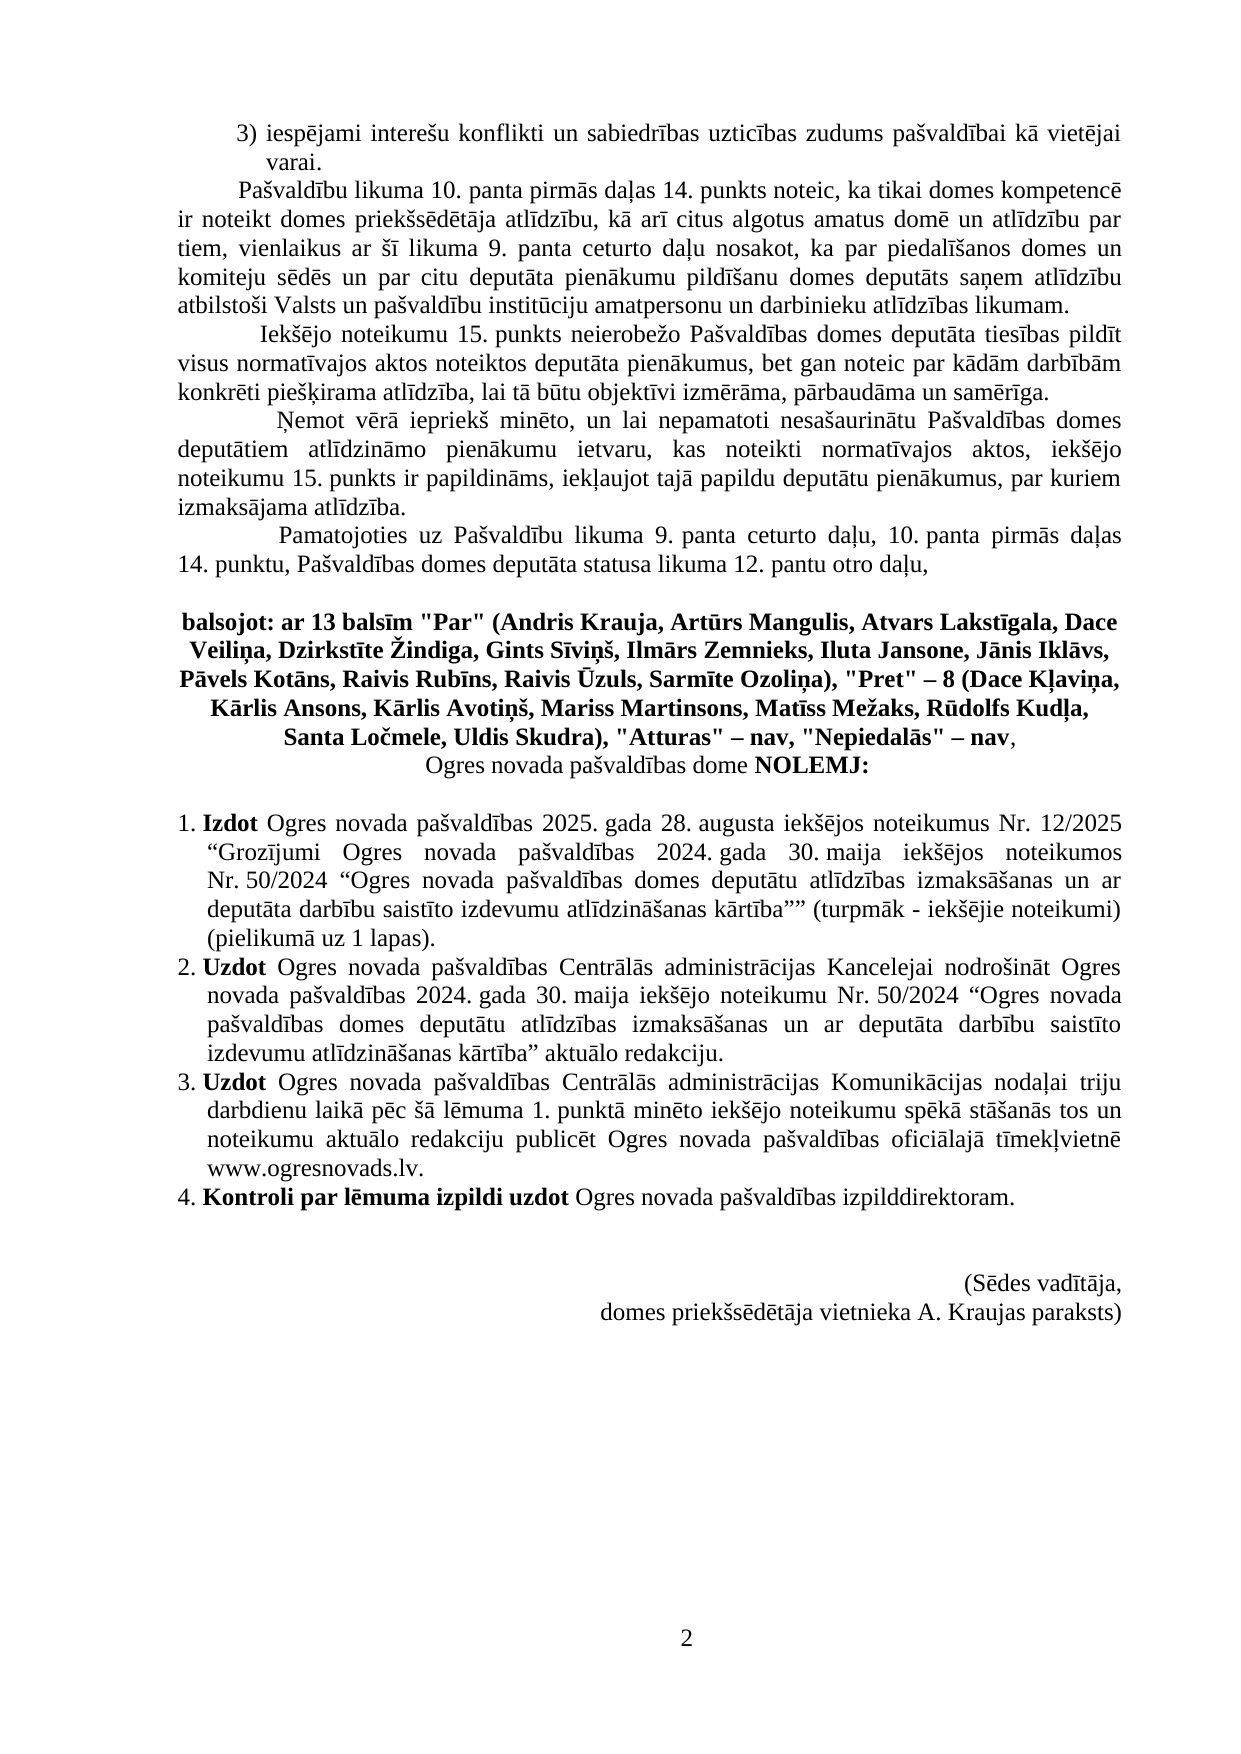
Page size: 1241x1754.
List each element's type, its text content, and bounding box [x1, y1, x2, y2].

text Pamatojoties uz Pašvaldību likuma 9. panta ceturto daļu, 10. panta pirmās daļas 14. punktu, Pašvaldības domes deputāta statusa likuma 12. pantu otro daļu, [177, 521, 1122, 578]
text Iekšējo noteikumu 15. punkts neierobežo Pašvaldības domes deputāta tiesības pildīt visus normatīvajos aktos noteiktos deputāta pienākumus, bet gan noteic par kādām darbībām konkrēti piešķirama atlīdzība, lai tā būtu objektīvi izmērāma, pārbaudāma un samērīga. [177, 319, 1122, 406]
text 2. Uzdot Ogres novada pašvaldības Centrālās administrācijas Kancelejai nodrošināt Ogres novada pašvaldības 2024. gada 30. maija iekšējo noteikumu Nr. 50/2024 “Ogres novada pašvaldības domes deputātu atlīdzības izmaksāšanas un ar deputāta darbību saistīto izdevumu atlīdzināšanas kārtība” aktuālo redakciju. [177, 952, 1122, 1067]
text balsojot: ar 13 balsīm "Par" (Andris Krauja, Artūrs Mangulis, Atvars Lakstīgala, Dace Veiliņa, Dzirkstīte Žindiga, Gints Sīviņš, Ilmārs Zemnieks, Iluta Jansone, Jānis Iklāvs, Pāvels Kotāns, Raivis Rubīns, Raivis Ūzuls, Sarmīte Ozoliņa), "Pret" – 8 (Dace Kļaviņa, Kārlis Ansons, Kārlis Avotiņš, Mariss Martinsons, Matīss Mežaks, Rūdolfs Kudļa, Santa Ločmele, Uldis Skudra), "Atturas" – nav, "Nepiedalās" – nav, [177, 607, 1122, 751]
text Ņemot vērā iepriekš minēto, un lai nepamatoti nesašaurinātu Pašvaldības domes deputātiem atlīdzināmo pienākumu ietvaru, kas noteikti normatīvajos aktos, iekšējo noteikumu 15. punkts ir papildināms, iekļaujot tajā papildu deputātu pienākumus, par kuriem izmaksājama atlīdzība. [177, 406, 1122, 521]
text (Sēdes vadītāja, [200, 1268, 1122, 1297]
text Pašvaldību likuma 10. panta pirmās daļas 14. punkts noteic, ka tikai domes kompetencē ir noteikt domes priekšsēdētāja atlīdzību, kā arī citus algotus amatus domē un atlīdzību par tiem, vienlaikus ar šī likuma 9. panta ceturto daļu nosakot, ka par piedalīšanos domes un komiteju sēdēs un par citu deputāta pienākumu pildīšanu domes deputāts saņem atlīdzību atbilstoši Valsts un pašvaldību institūciju amatpersonu un darbinieku atlīdzības likumam. [177, 176, 1122, 319]
text 4. Kontroli par lēmuma izpildi uzdot Ogres novada pašvaldības izpilddirektoram. [177, 1182, 1122, 1211]
text Ogres novada pašvaldības dome NOLEMJ: [177, 751, 1118, 779]
text domes priekšsēdētāja vietnieka A. Kraujas paraksts) [200, 1297, 1122, 1326]
text 1. Izdot Ogres novada pašvaldības 2025. gada 28. augusta iekšējos noteikumus Nr. 12/2025 “Grozījumi Ogres novada pašvaldības 2024. gada 30. maija iekšējos noteikumos Nr. 50/2024 “Ogres novada pašvaldības domes deputātu atlīdzības izmaksāšanas un ar deputāta darbību saistīto izdevumu atlīdzināšanas kārtība”” (turpmāk - iekšējie noteikumi) (pielikumā uz 1 lapas). [177, 808, 1122, 952]
text 3. Uzdot Ogres novada pašvaldības Centrālās administrācijas Komunikācijas nodaļai triju darbdienu laikā pēc šā lēmuma 1. punktā minēto iekšējo noteikumu spēkā stāšanās tos un noteikumu aktuālo redakciju publicēt Ogres novada pašvaldības oficiālajā tīmekļvietnē www.ogresnovads.lv. [177, 1067, 1122, 1182]
list iespējami interešu konflikti un sabiedrības uzticības zudums pašvaldībai kā vietējai varai. [236, 118, 1122, 176]
